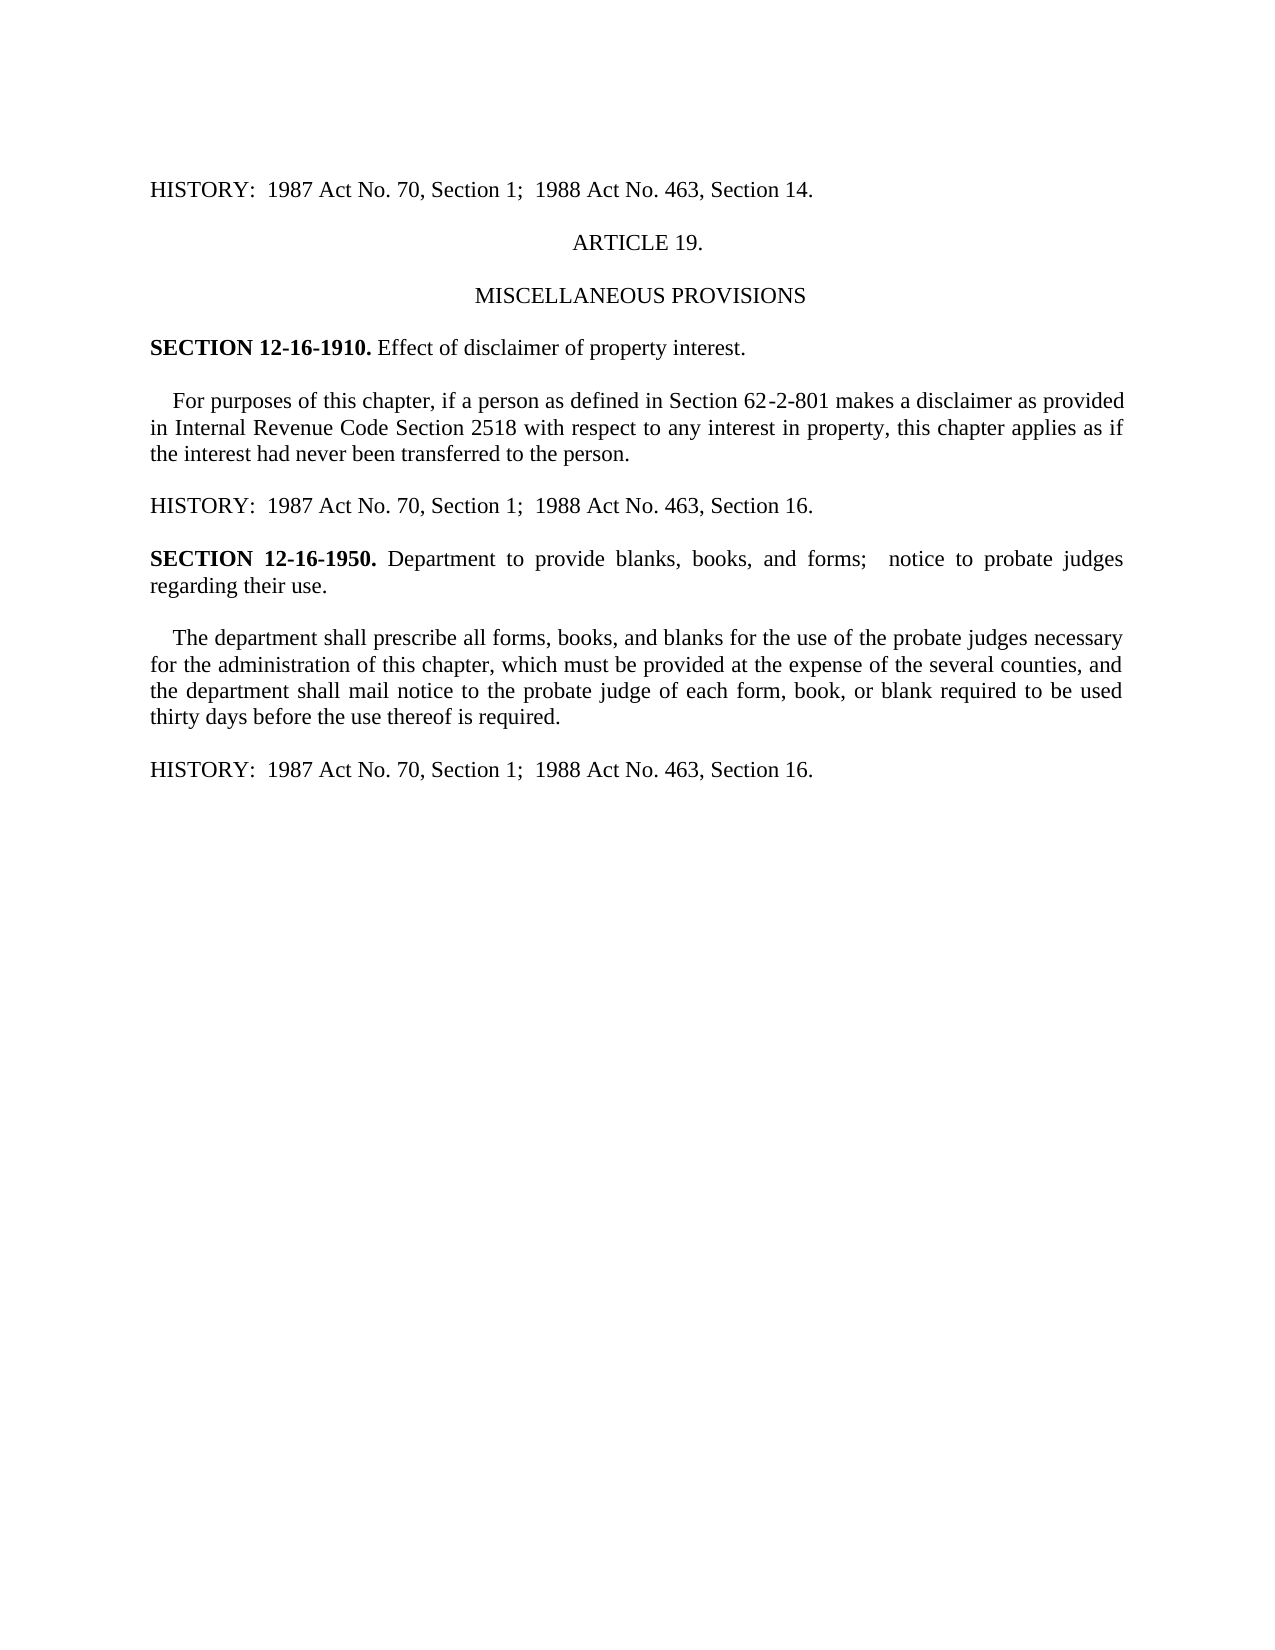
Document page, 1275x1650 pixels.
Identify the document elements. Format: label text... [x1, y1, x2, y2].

text HISTORY: 1987 Act No. 70, Section 1; 1988 Act No. 463, Section 14. [150, 176, 1125, 203]
text HISTORY: 1987 Act No. 70, Section 1; 1988 Act No. 463, Section 16. [150, 756, 1125, 782]
text For purposes of this chapter, if a person as defined in Section 62-2-801 makes a disclaimer as provided in Internal Revenue Code Section 2518 with respect to any interest in property, this chapter applies as if the interest had never been transferred to the person. [150, 387, 1125, 466]
text SECTION 12-16-1950. Department to provide blanks, books, and forms; notice to probate judges regarding their use. [150, 545, 1125, 598]
text ARTICLE 19. [150, 229, 1125, 255]
text SECTION 12-16-1910. Effect of disclaimer of property interest. [150, 334, 1125, 361]
text MISCELLANEOUS PROVISIONS [150, 282, 1125, 308]
text The department shall prescribe all forms, books, and blanks for the use of the probate judges necessary for the administration of this chapter, which must be provided at the expense of the several counties, and the department shall mail notice to the probate judge of each form, book, or blank required to be used thirty days before the use thereof is required. [150, 624, 1125, 730]
text HISTORY: 1987 Act No. 70, Section 1; 1988 Act No. 463, Section 16. [150, 493, 1125, 519]
